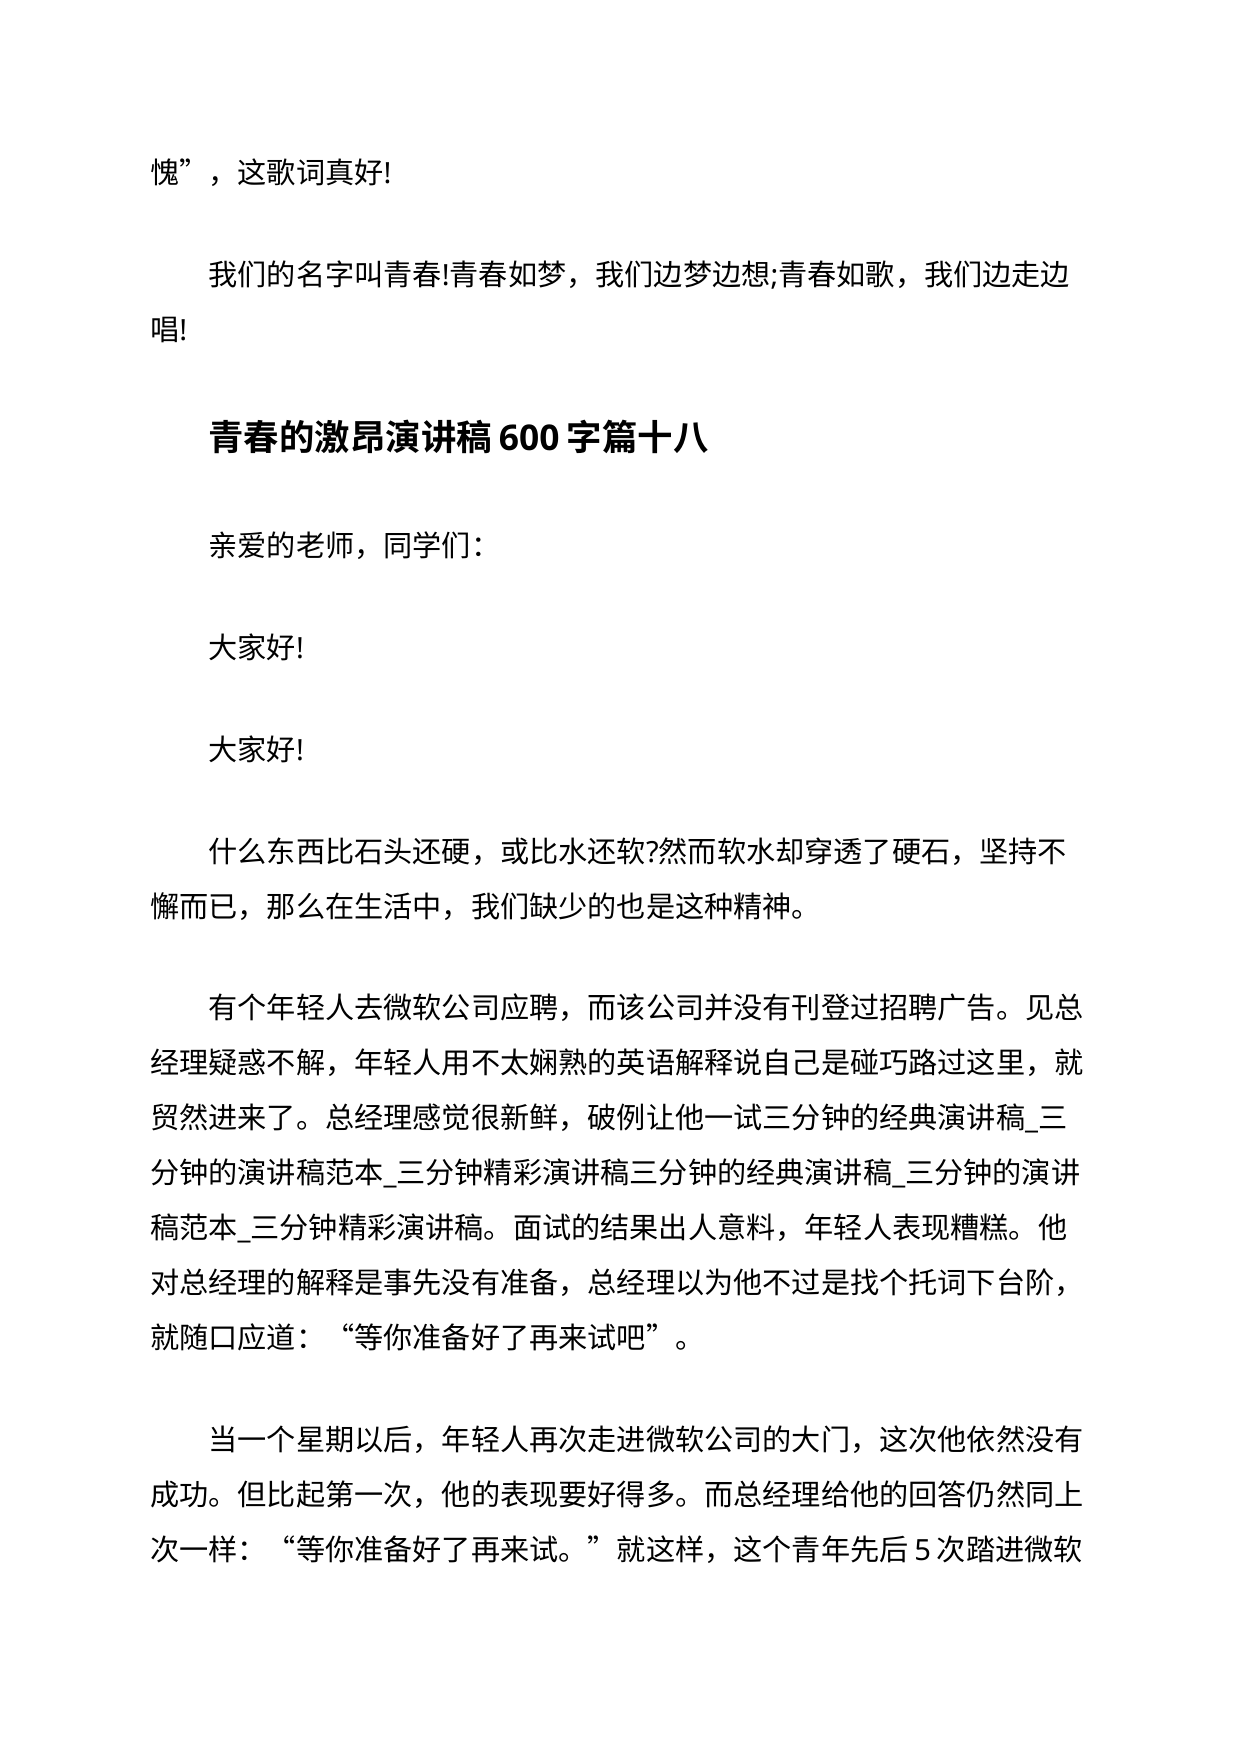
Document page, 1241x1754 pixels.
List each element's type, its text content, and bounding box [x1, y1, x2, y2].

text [150, 150, 1090, 192]
text 大家好! [150, 624, 1090, 667]
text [150, 1416, 1090, 1569]
text 青春的激昂演讲稿600字篇十八 [150, 409, 1090, 460]
text 大家好! [150, 726, 1090, 769]
text 亲爱的老师，同学们： [150, 522, 1090, 565]
text 有个年轻人去微软公司应聘，而该公司并没有刊登过招聘广告。见总经理疑惑不解，年轻人用不太娴熟的英语解释说自己是碰巧路过这里，就贸然进来了。总经理感觉很新鲜，破例让他一试三分钟的经典演讲稿_三分钟的演讲稿范本_三分钟精彩演讲稿三分钟的经典演讲稿_三分钟的演讲稿范本_三分钟精彩演讲稿。面试的结果出人意料，年轻人表现糟糕。他对总经理的解释是事先没有准备，总经理以为他不过是找个托词下台阶，就随口应道：“等你准备好了再来试吧”。 [150, 985, 1090, 1357]
text 什么东西比石头还硬，或比水还软?然而软水却穿透了硬石，坚持不懈而已，那么在生活中，我们缺少的也是这种精神。 [150, 828, 1090, 926]
text 我们的名字叫青春!青春如梦，我们边梦边想;青春如歌，我们边走边唱! [150, 252, 1090, 349]
